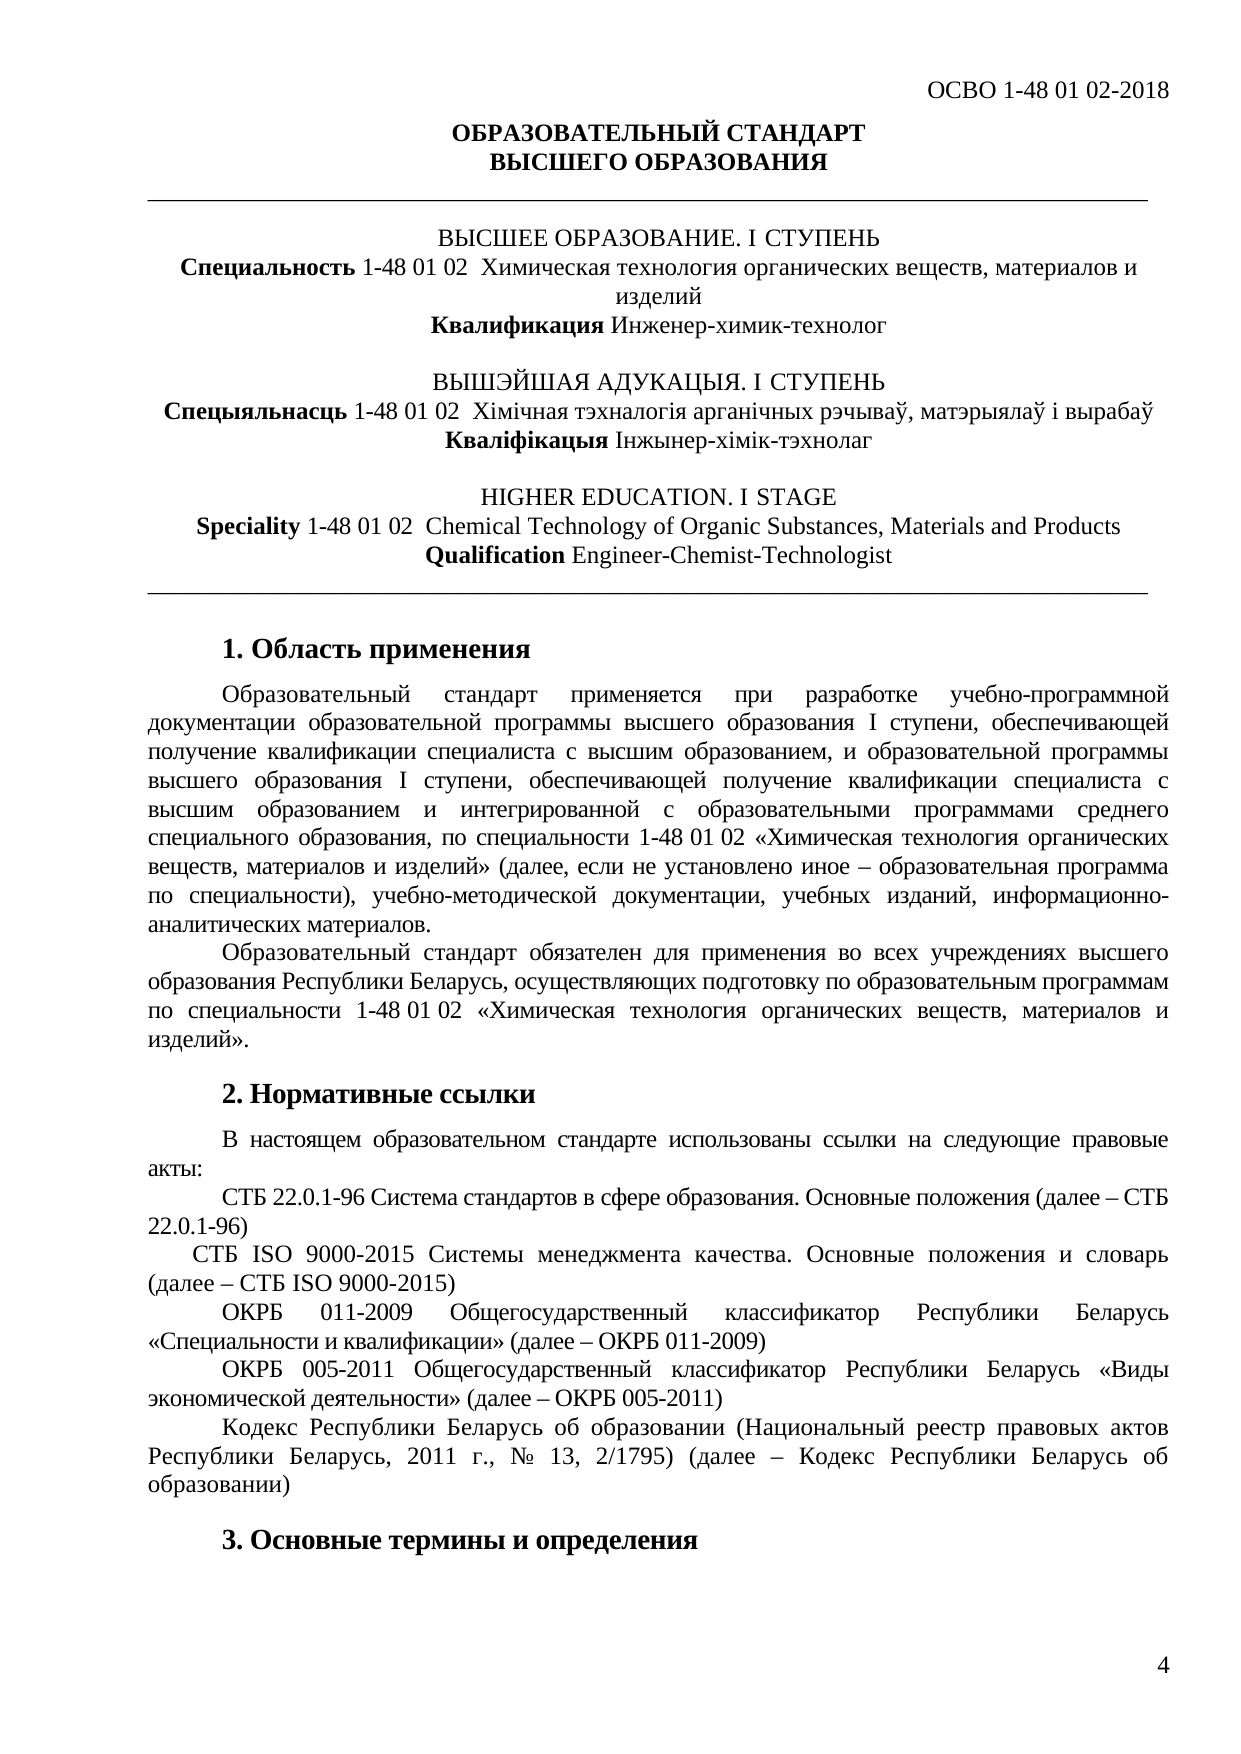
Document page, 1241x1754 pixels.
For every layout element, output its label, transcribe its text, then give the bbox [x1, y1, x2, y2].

text HIGHER EDUCATION. I STAGE [148, 482, 1169, 511]
text ОКРБ 011-2009 Общегосударственный классификатор Республики Беларусь «Специальности и квалификации» (далее – ОКРБ 011-2009) [148, 1297, 1169, 1354]
text ________________________________________________________________________________ [148, 176, 1169, 204]
text В настоящем образовательном стандарте использованы ссылки на следующие правовые акты: [148, 1124, 1169, 1182]
subtitle Кваліфікацыя Iнжынер-хiмiк-тэхнолаг [148, 425, 1169, 453]
text ________________________________________________________________________________ [148, 568, 1169, 597]
text Qualification Engineer-Chemist-Technologist [148, 540, 1169, 568]
text ВЫСШЕЕ ОБРАЗОВАНИЕ. I СТУПЕНЬ [148, 223, 1169, 252]
text СТБ 22.0.1-96 Система стандартов в сфере образования. Основные положения (далее – СТБ 22.0.1-96) [148, 1182, 1169, 1239]
subtitle 2. Нормативные ссылки [148, 1077, 1169, 1110]
subtitle Специальность 1-48 01 02 Химическая технология органических веществ, материалов и изделий [148, 252, 1169, 310]
text ОБРАЗОВАТЕЛЬНЫЙ СТАНДАРТ [148, 118, 1169, 147]
subtitle Speciality 1-48 01 02 Chemical Technology of Organic Substances, Materials and Products [148, 511, 1169, 540]
text ОКРБ 005-2011 Общегосударственный классификатор Республики Беларусь «Виды экономической деятельности» (далее – ОКРБ 005-2011) [148, 1354, 1169, 1412]
text ВЫШЭЙШАЯ АДУКАЦЫЯ. I СТУПЕНЬ [148, 367, 1169, 396]
subtitle Спецыяльнасць 1-48 01 02 Хiмiчная тэхналогiя арганiчных рэчываў, матэрыялаў і вырабаў [148, 396, 1169, 425]
text Образовательный стандарт обязателен для применения во всех учреждениях высшего образования Республики Беларусь, осуществляющих подготовку по образовательным программам по специальности 1-48 01 02 «Химическая технология органических веществ, материалов и изделий». [148, 937, 1169, 1052]
subtitle Квалификация Инженер-химик-технолог [148, 310, 1169, 338]
text 3. Основные термины и определения [148, 1522, 1169, 1556]
subtitle 1. Область применения [148, 631, 1169, 664]
text Кодекс Республики Беларусь об образовании (Национальный реестр правовых актов Республики Беларусь, 2011 г., № 13, 2/1795) (далее – Кодекс Республики Беларусь об образовании) [148, 1412, 1169, 1498]
text СТБ ISO 9000-2015 Системы менеджмента качества. Основные положения и словарь (далее – СТБ ISO 9000-2015) [148, 1239, 1169, 1297]
text ВЫСШЕГО ОБРАЗОВАНИЯ [148, 147, 1169, 176]
text Образовательный стандарт применяется при разработке учебно-программной документации образовательной программы высшего образования I ступени, обеспечивающей получение квалификации специалиста с высшим образованием, и образовательной программы высшего образования I ступени, обеспечивающей получение квалификации специалиста с высшим образованием и интегрированной с образовательными программами среднего специального образования, по специальности 1-48 01 02 «Химическая технология органических веществ, материалов и изделий» (далее, если не установлено иное – образовательная программа по специальности), учебно-методической документации, учебных изданий, информационно-аналитических материалов. [148, 679, 1169, 937]
